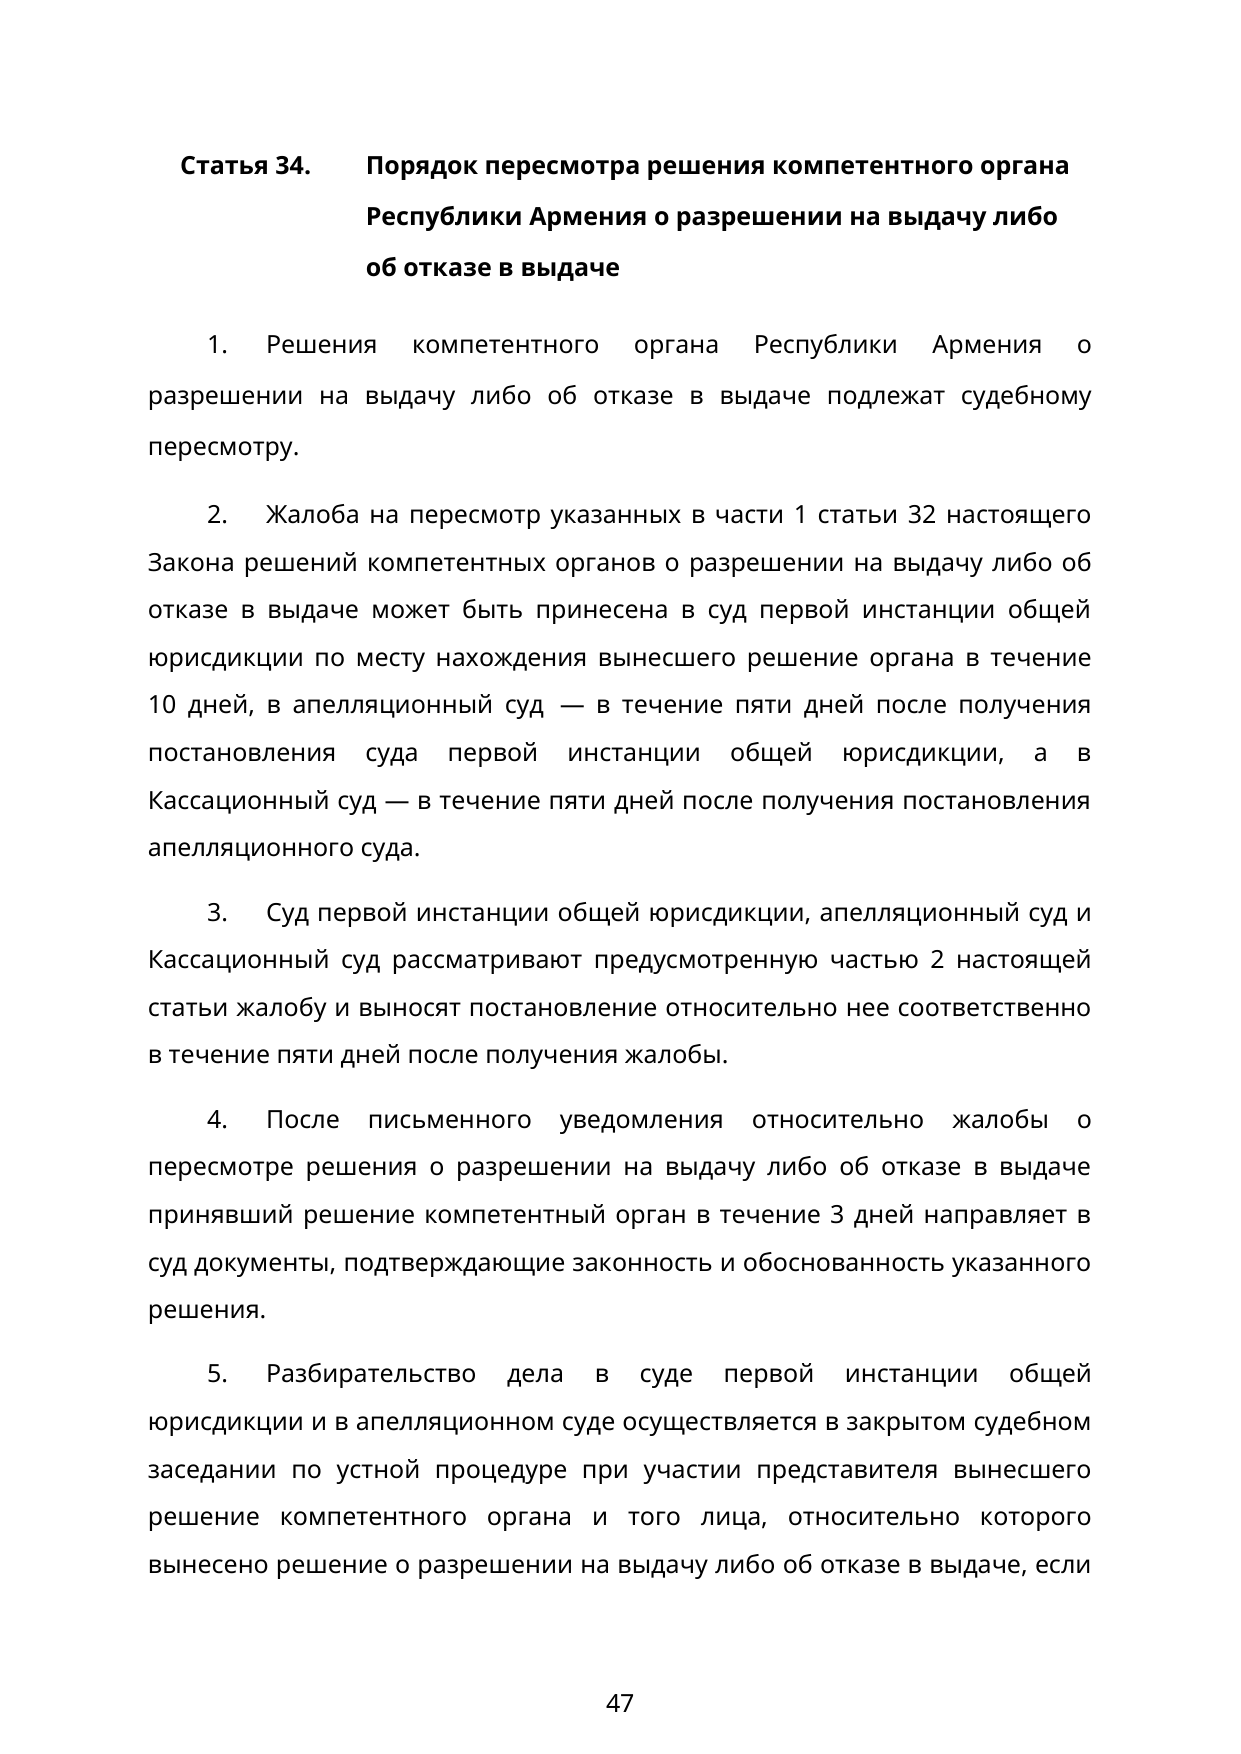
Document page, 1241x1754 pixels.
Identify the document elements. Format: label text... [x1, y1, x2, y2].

text 3. Суд первой инстанции общей юрисдикции, апелляционный суд и Кассационный суд рассматривают предусмотренную частью 2 настоящей статьи жалобу и выносят постановление относительно нее соответственно в течение пяти дней после получения жалобы. [148, 894, 1092, 1071]
text 4. После письменного уведомления относительно жалобы о пересмотре решения о разрешении на выдачу либо об отказе в выдаче принявший решение компетентный орган в течение 3 дней направляет в суд документы, подтверждающие законность и обоснованность указанного решения. [148, 1101, 1092, 1326]
text 2. Жалоба на пересмотр указанных в части 1 статьи 32 настоящего Закона решений компетентных органов о разрешении на выдачу либо об отказе в выдаче может быть принесена в суд первой инстанции общей юрисдикции по месту нахождения вынесшего решение органа в течение 10 дней, в апелляционный суд — в течение пяти дней после получения постановления суда первой инстанции общей юрисдикции, а в Кассационный суд — в течение пяти дней после получения постановления апелляционного суда. [148, 497, 1092, 864]
table_header Статья 34. [136, 148, 354, 327]
text 1. Решения компетентного органа Республики Армения о разрешении на выдачу либо об отказе в выдаче подлежат судебному пересмотру. [148, 327, 1092, 463]
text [148, 1356, 1092, 1581]
table_header Порядок пересмотра решения компетентного органа Республики Армения о разрешении на выдачу либо об отказе в выдаче [354, 148, 1103, 327]
